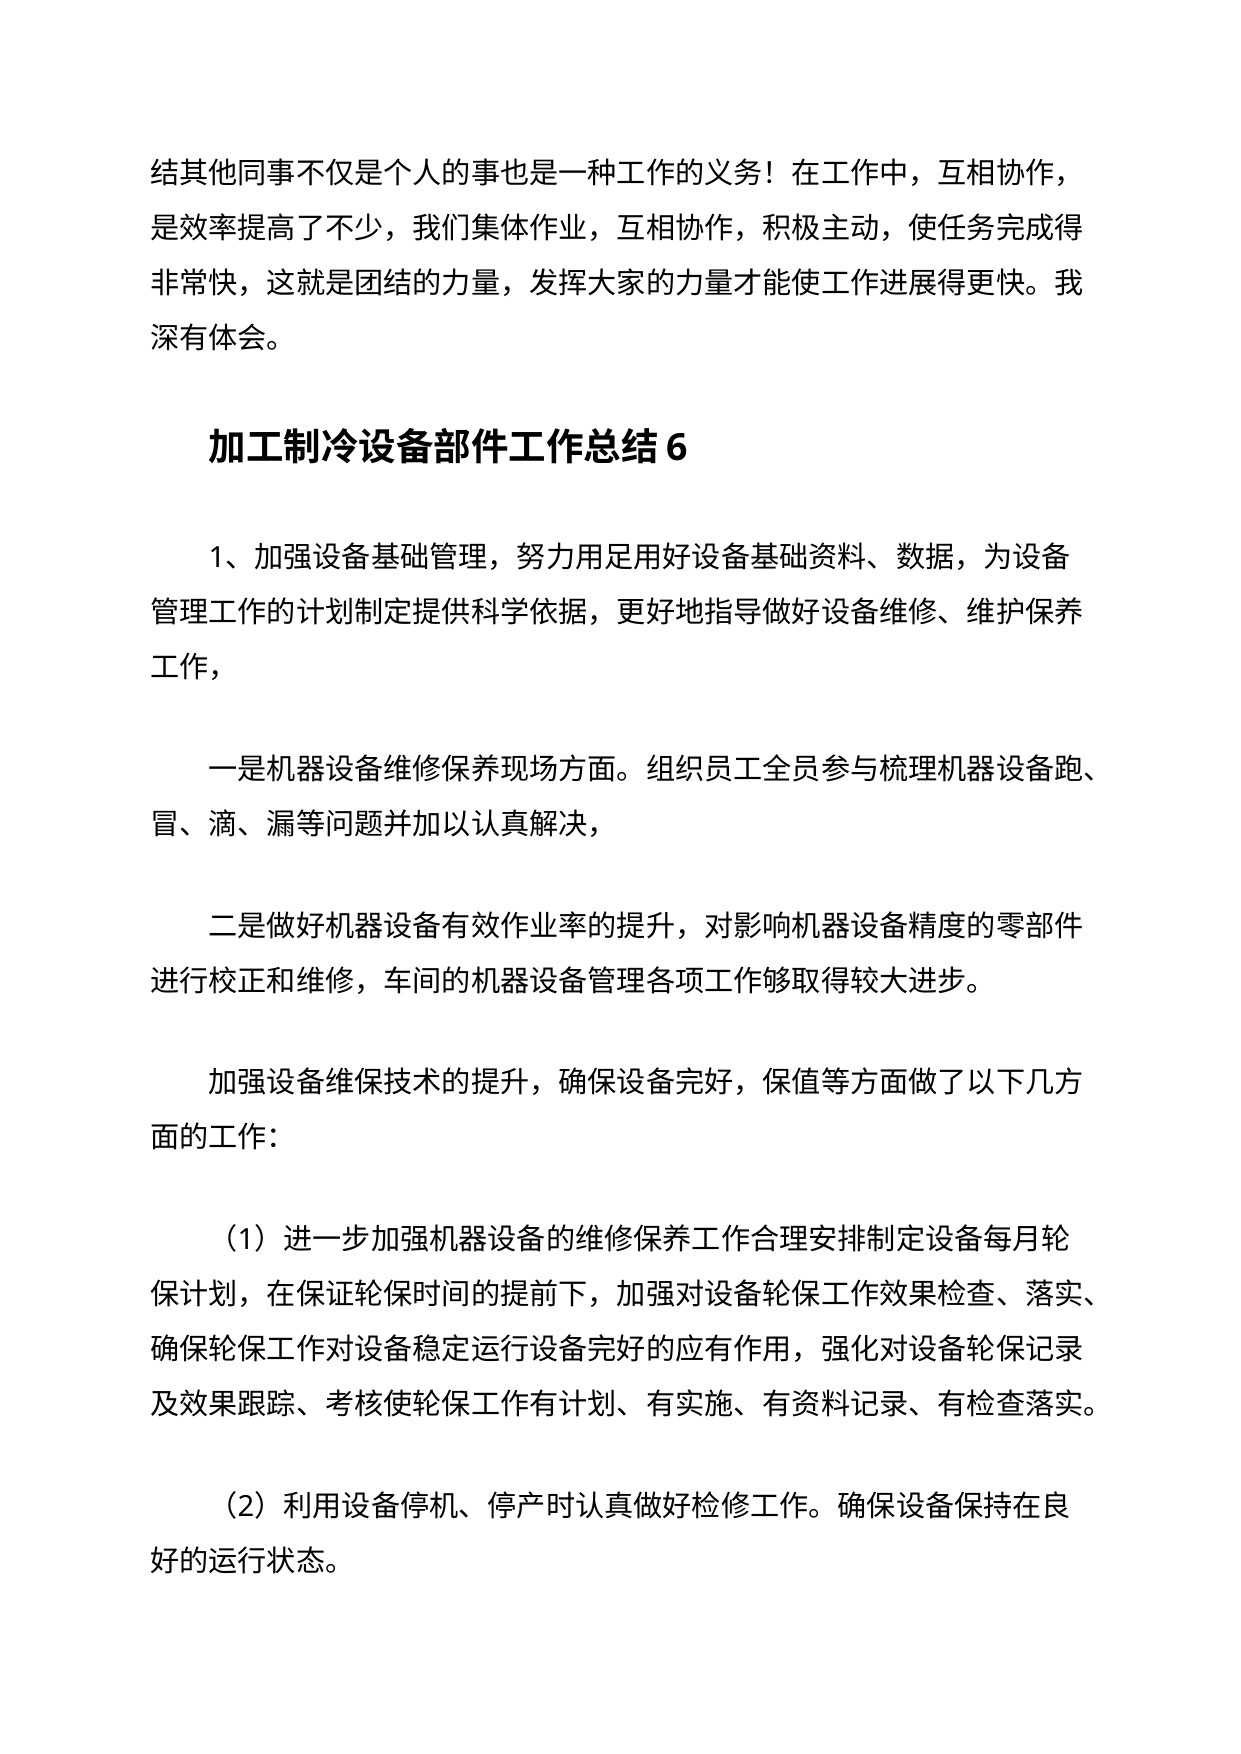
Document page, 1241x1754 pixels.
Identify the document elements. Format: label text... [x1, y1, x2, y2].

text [150, 150, 1090, 357]
text 加强设备维保技术的提升，确保设备完好，保值等方面做了以下几方面的工作： [150, 1059, 1090, 1156]
text 加工制冷设备部件工作总结6 [150, 416, 1090, 471]
text 二是做好机器设备有效作业率的提升，对影响机器设备精度的零部件进行校正和维修，车间的机器设备管理各项工作够取得较大进步。 [150, 902, 1090, 999]
text （1）进一步加强机器设备的维修保养工作合理安排制定设备每月轮保计划，在保证轮保时间的提前下，加强对设备轮保工作效果检查、落实、确保轮保工作对设备稳定运行设备完好的应有作用，强化对设备轮保记录及效果跟踪、考核使轮保工作有计划、有实施、有资料记录、有检查落实。 [150, 1216, 1090, 1423]
text （2）利用设备停机、停产时认真做好检修工作。确保设备保持在良好的运行状态。 [150, 1482, 1090, 1579]
text 一是机器设备维修保养现场方面。组织员工全员参与梳理机器设备跑、冒、滴、漏等问题并加以认真解决， [150, 746, 1090, 843]
text 1、加强设备基础管理，努力用足用好设备基础资料、数据，为设备管理工作的计划制定提供科学依据，更好地指导做好设备维修、维护保养工作， [150, 534, 1090, 686]
